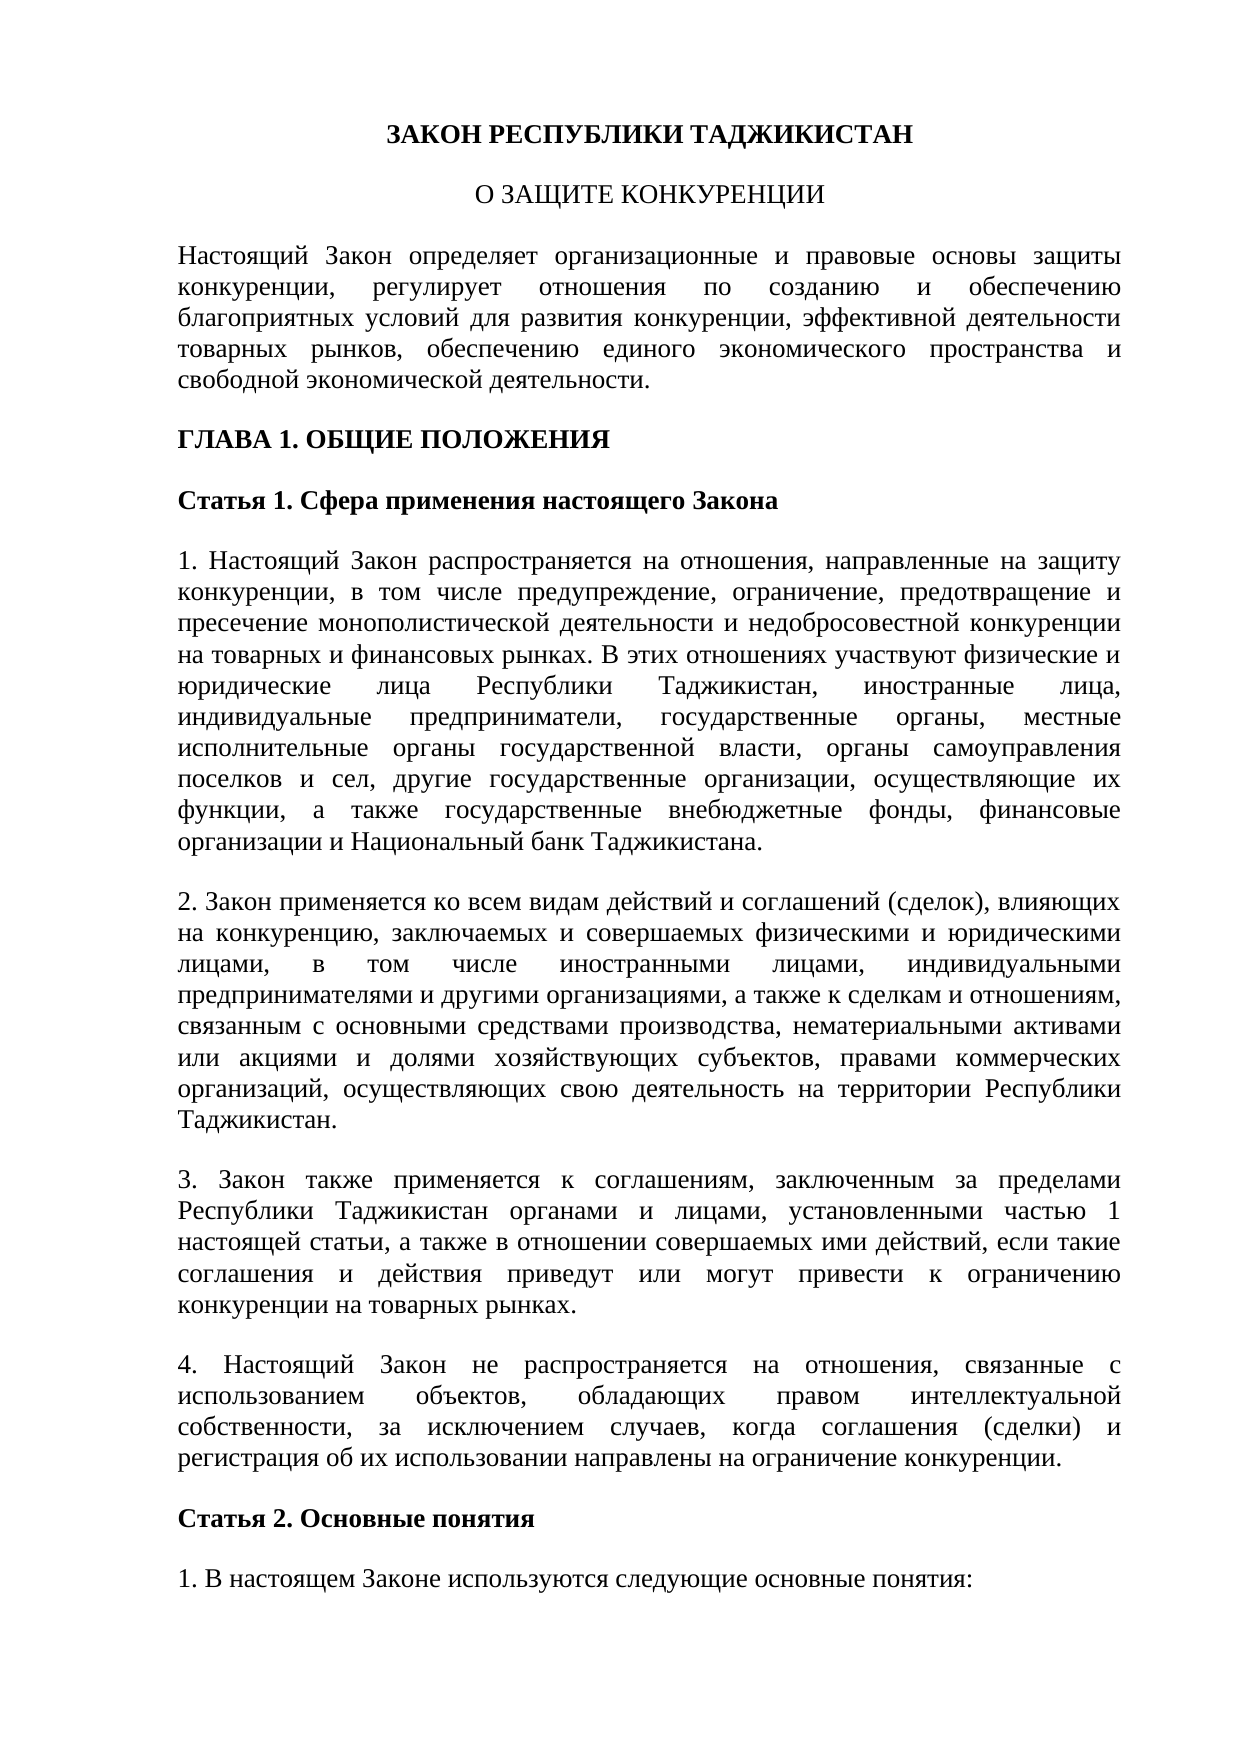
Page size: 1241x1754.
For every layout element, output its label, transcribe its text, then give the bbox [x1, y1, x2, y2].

text 1. В настоящем Законе используются следующие основные понятия: [177, 1562, 1122, 1593]
text Настоящий Закон определяет организационные и правовые основы защиты конкуренции, регулирует отношения по созданию и обеспечению благоприятных условий для развития конкуренции, эффективной деятельности товарных рынков, обеспечению единого экономического пространства и свободной экономической деятельности. [177, 239, 1122, 394]
text ГЛАВА 1. ОБЩИЕ ПОЛОЖЕНИЯ [177, 424, 1122, 455]
text ЗАКОН РЕСПУБЛИКИ ТАДЖИКИСТАН [177, 118, 1122, 149]
text 4. Настоящий Закон не распространяется на отношения, связанные с использованием объектов, обладающих правом интеллектуальной собственности, за исключением случаев, когда соглашения (сделки) и регистрация об их использовании направлены на ограничение конкуренции. [177, 1348, 1122, 1473]
text Статья 2. Основные понятия [177, 1502, 1122, 1533]
text 2. Закон применяется ко всем видам действий и соглашений (сделок), влияющих на конкуренцию, заключаемых и совершаемых физическими и юридическими лицами, в том числе иностранными лицами, индивидуальными предпринимателями и другими организациями, а также к сделкам и отношениям, связанным с основными средствами производства, нематериальными активами или акциями и долями хозяйствующих субъектов, правами коммерческих организаций, осуществляющих свою деятельность на территории Республики Таджикистан. [177, 885, 1122, 1134]
text 3. Закон также применяется к соглашениям, заключенным за пределами Республики Таджикистан органами и лицами, установленными частью 1 настоящей статьи, а также в отношении совершаемых ими действий, если такие соглашения и действия приведут или могут привести к ограничению конкуренции на товарных рынках. [177, 1163, 1122, 1319]
text 1. Настоящий Закон распространяется на отношения, направленные на защиту конкуренции, в том числе предупреждение, ограничение, предотвращение и пресечение монополистической деятельности и недобросовестной конкуренции на товарных и финансовых рынках. В этих отношениях участвуют физические и юридические лица Республики Таджикистан, иностранные лица, индивидуальные предприниматели, государственные органы, местные исполнительные органы государственной власти, органы самоуправления поселков и сел, другие государственные организации, осуществляющие их функции, а также государственные внебюджетные фонды, финансовые организации и Национальный банк Таджикистана. [177, 544, 1122, 856]
text О ЗАЩИТЕ КОНКУРЕНЦИИ [177, 178, 1122, 209]
text Статья 1. Сфера применения настоящего Закона [177, 484, 1122, 515]
